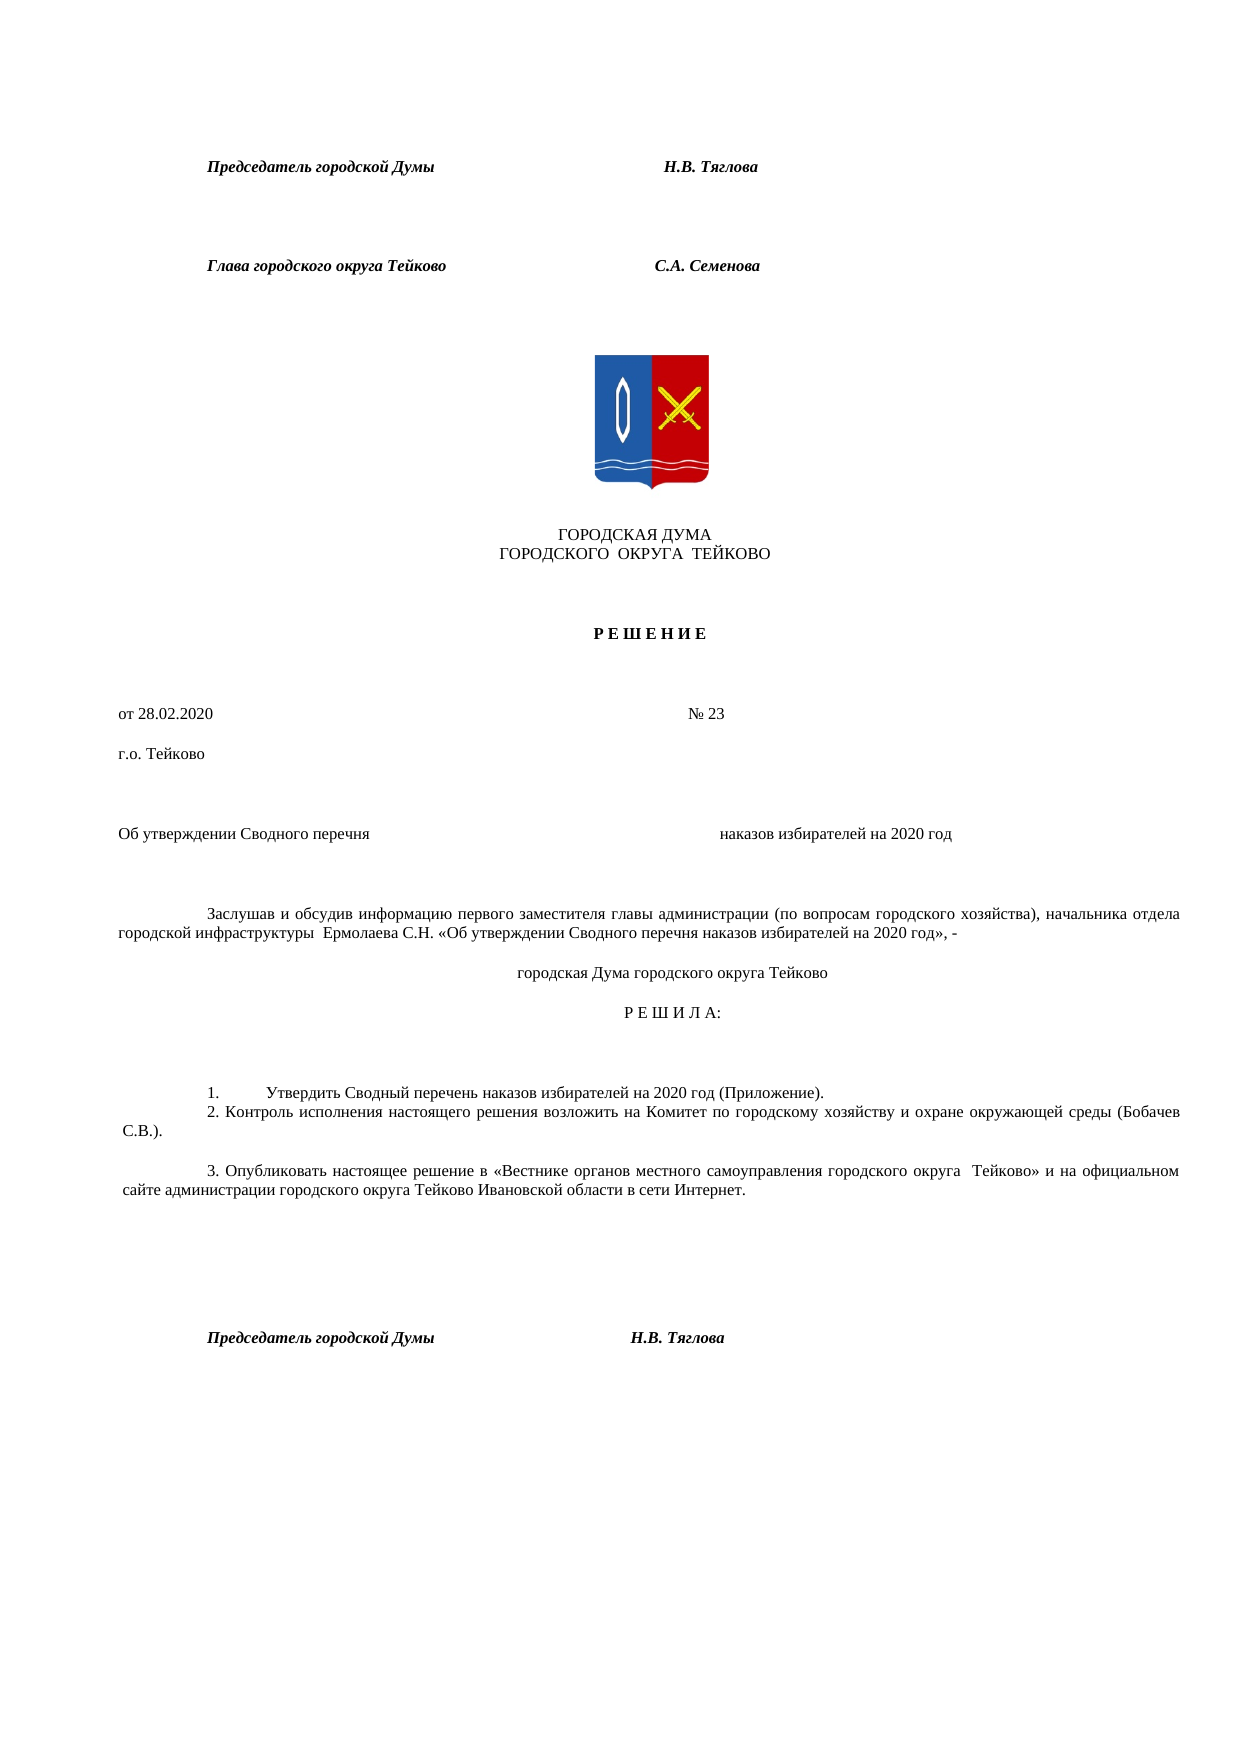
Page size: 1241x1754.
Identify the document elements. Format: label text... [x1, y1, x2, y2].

text 2. Контроль исполнения настоящего решения возложить на Комитет по городскому хозяйству и охране окружающей среды (Бобачев С.В.). [122, 1102, 1181, 1140]
text Председатель городской Думы Н.В. Тяглова [118, 157, 1181, 176]
title ГОРОДСКАЯ ДУМА [118, 524, 1152, 543]
text г.о. Тейково [118, 743, 1181, 763]
text городская Дума городского округа Тейково [193, 963, 1152, 982]
list Утвердить Сводный перечень наказов избирателей на 2020 год (Приложение). [122, 1083, 1181, 1102]
picture [594, 355, 709, 504]
text от 28.02.2020 № 23 [118, 703, 1181, 723]
text Заслушав и обсудив информацию первого заместителя главы администрации (по вопросам городского хозяйства), начальника отдела городской инфраструктуры Ермолаева С.Н. «Об утверждении Сводного перечня наказов избирателей на 2020 год», - [118, 903, 1181, 942]
text Глава городского округа Тейково С.А. Семенова [118, 256, 1181, 275]
text Председатель городской Думы Н.В. Тяглова [118, 1328, 1181, 1347]
text 3. Опубликовать настоящее решение в «Вестнике органов местного самоуправления городского округа Тейково» и на официальном сайте администрации городского округа Тейково Ивановской области в сети Интернет. [122, 1161, 1181, 1199]
text Р Е Ш Е Н И Е [118, 623, 1181, 643]
text Р Е Ш И Л А: [193, 1003, 1152, 1022]
text ГОРОДСКОГО ОКРУГА ТЕЙКОВО [118, 543, 1152, 563]
text Об утверждении Сводного перечня наказов избирателей на 2020 год [118, 823, 1152, 843]
